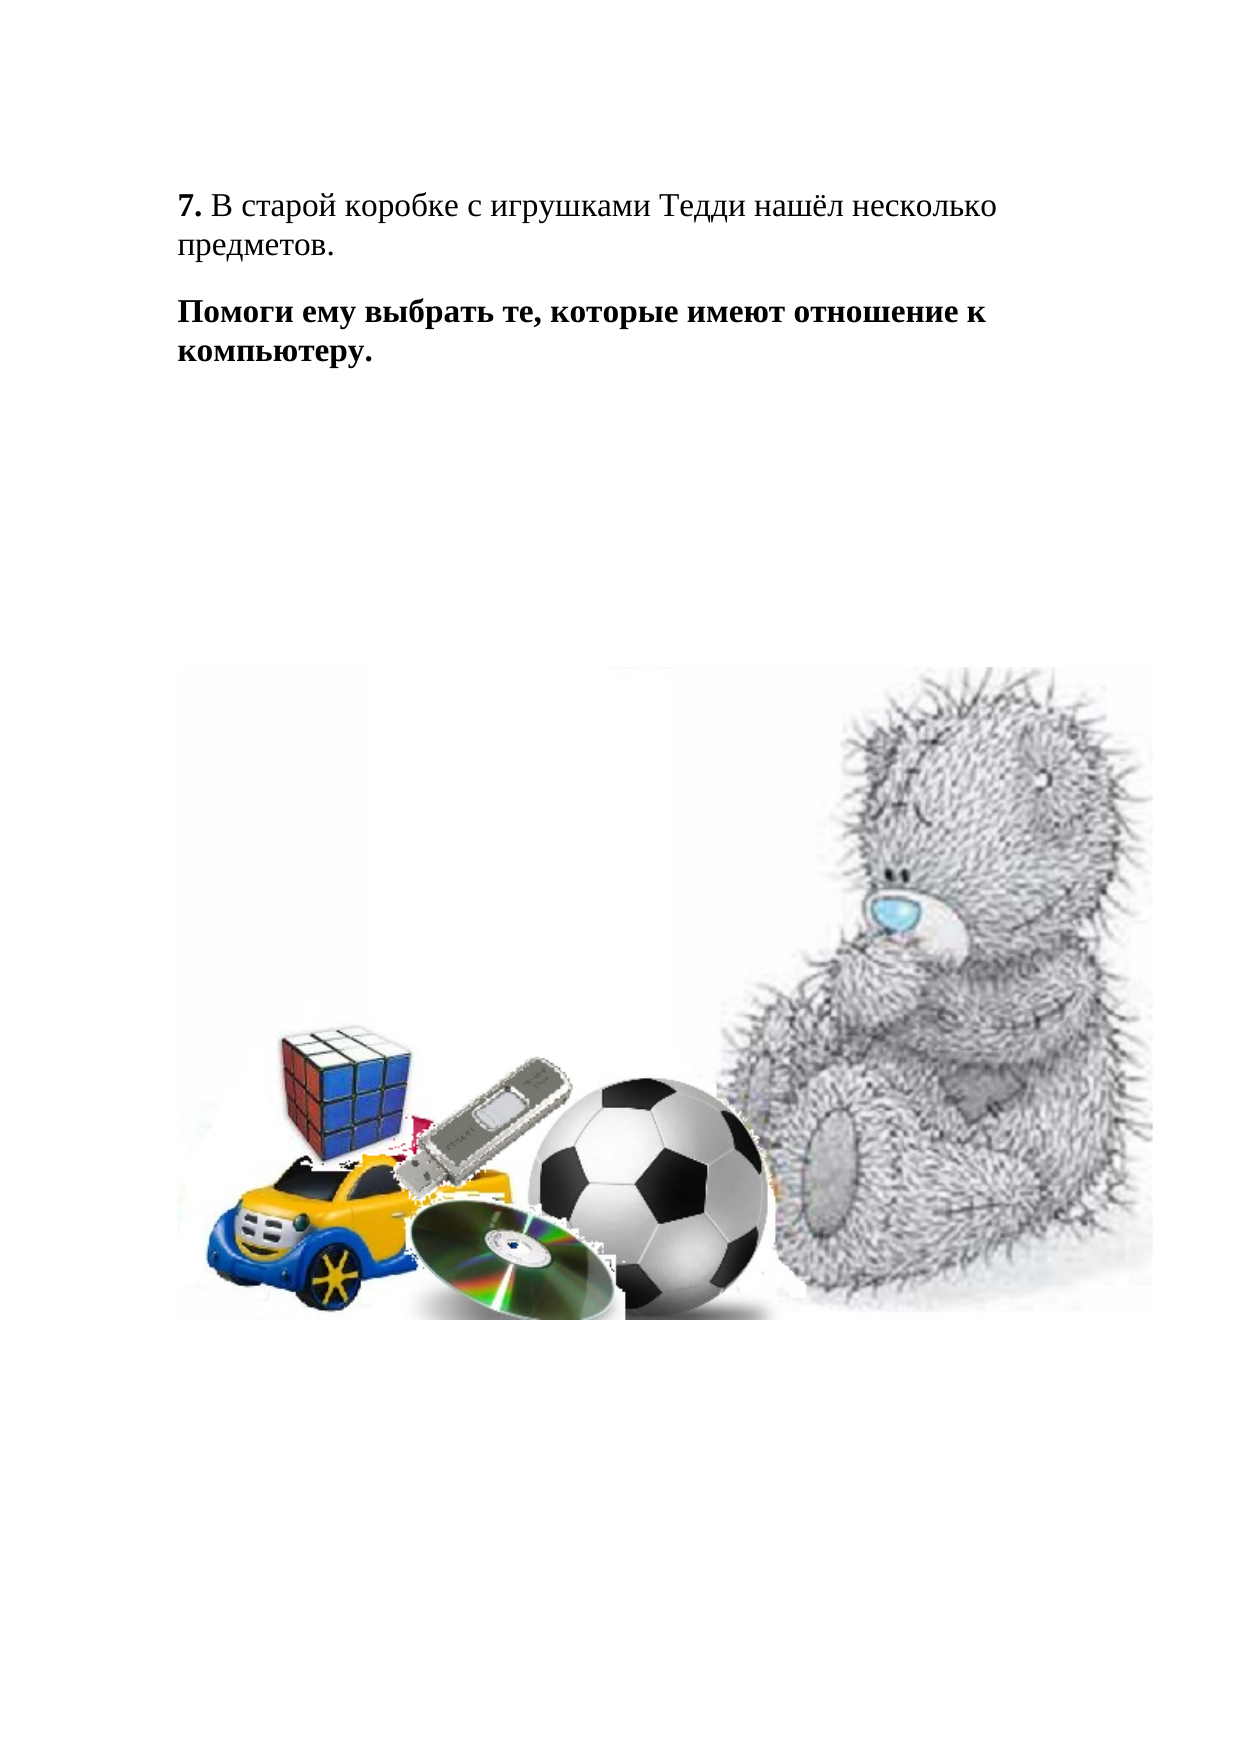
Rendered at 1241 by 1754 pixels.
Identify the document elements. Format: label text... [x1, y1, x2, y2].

text Помоги ему выбрать те, которые имеют отношение к компьютеру. [177, 291, 1152, 368]
picture [177, 667, 1153, 1320]
text 7. В старой коробке с игрушками Тедди нашёл несколько предметов. [177, 186, 1152, 262]
